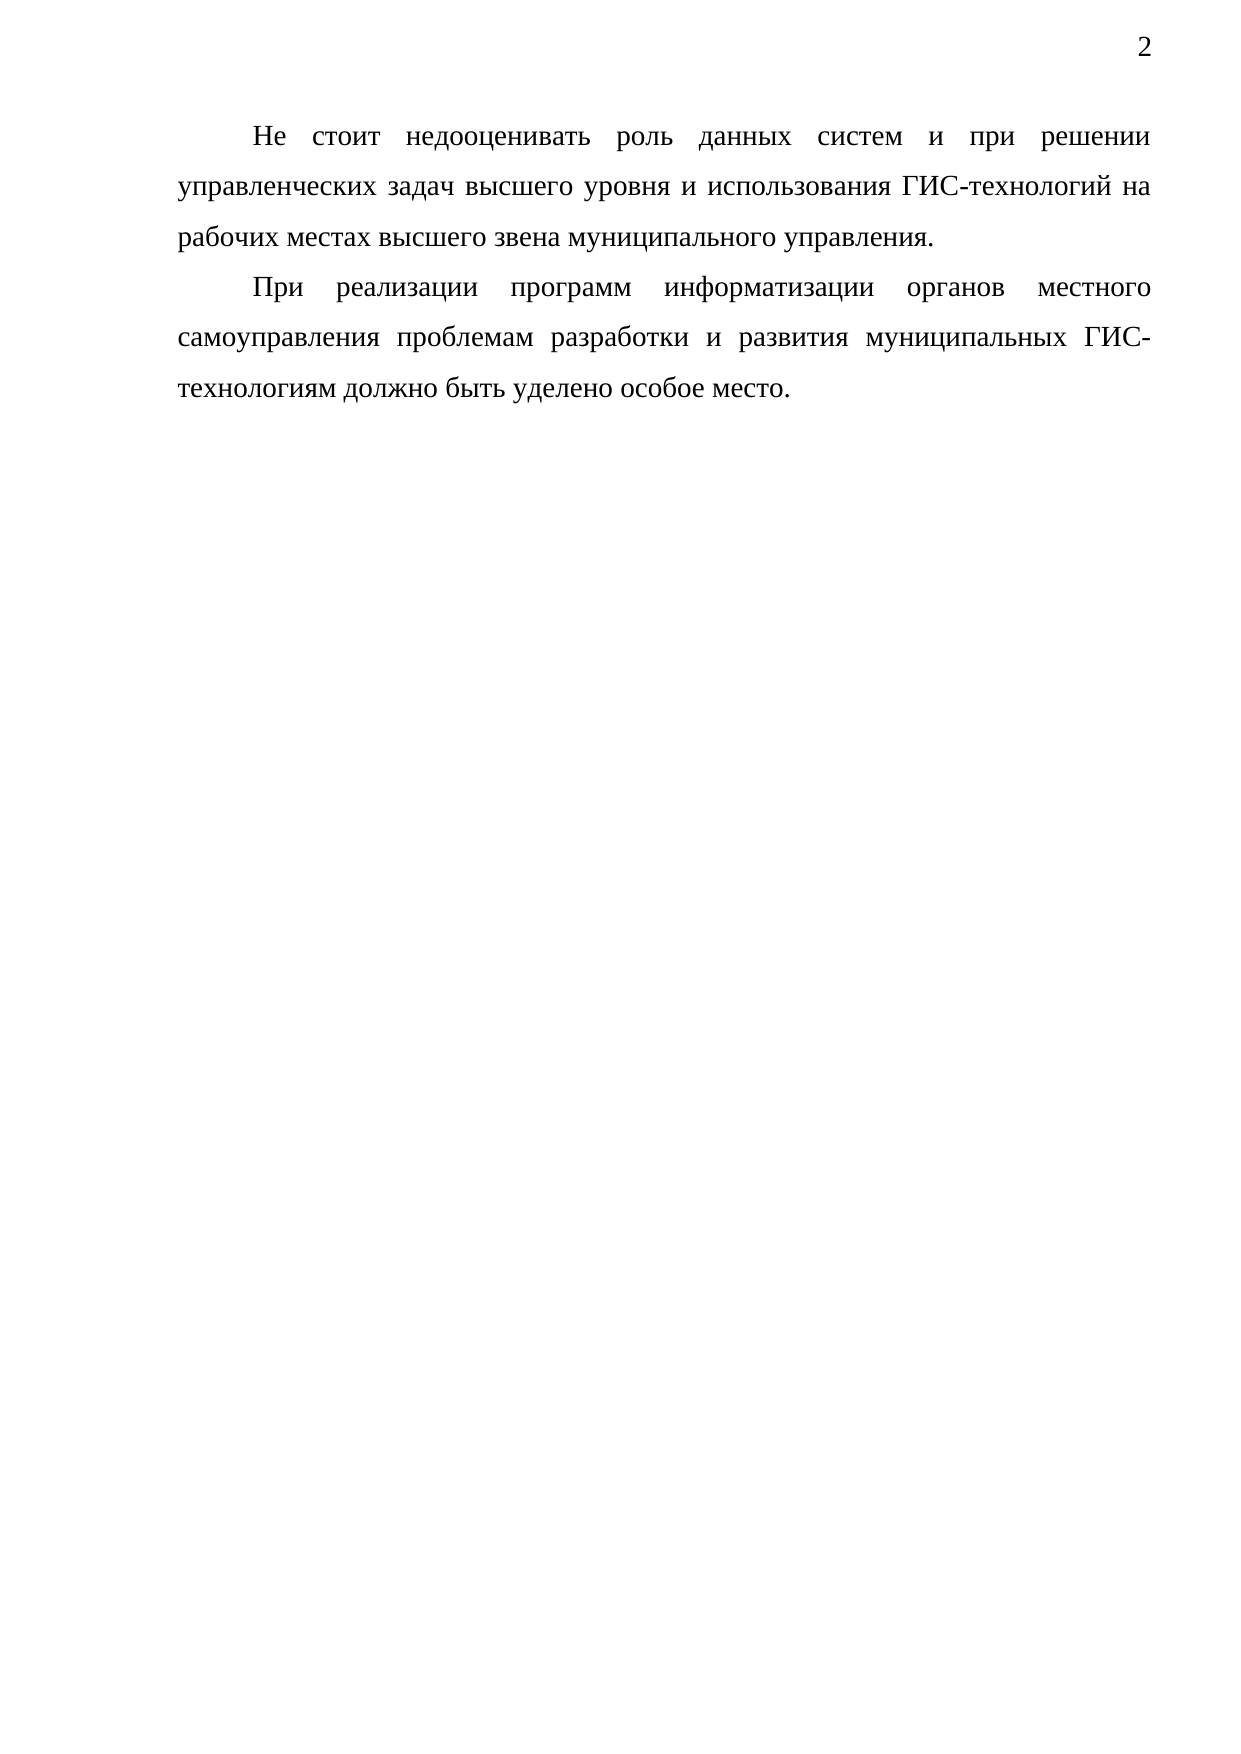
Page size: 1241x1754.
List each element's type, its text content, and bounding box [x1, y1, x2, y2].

text Не стоит недооценивать роль данных систем и при решении управленческих задач высшего уровня и использования ГИС-технологий на рабочих местах высшего звена муниципального управления. [177, 118, 1152, 252]
text При реализации программ информатизации органов местного самоуправления проблемам разработки и развития муниципальных ГИС-технологиям должно быть уделено особое место. [177, 269, 1152, 403]
